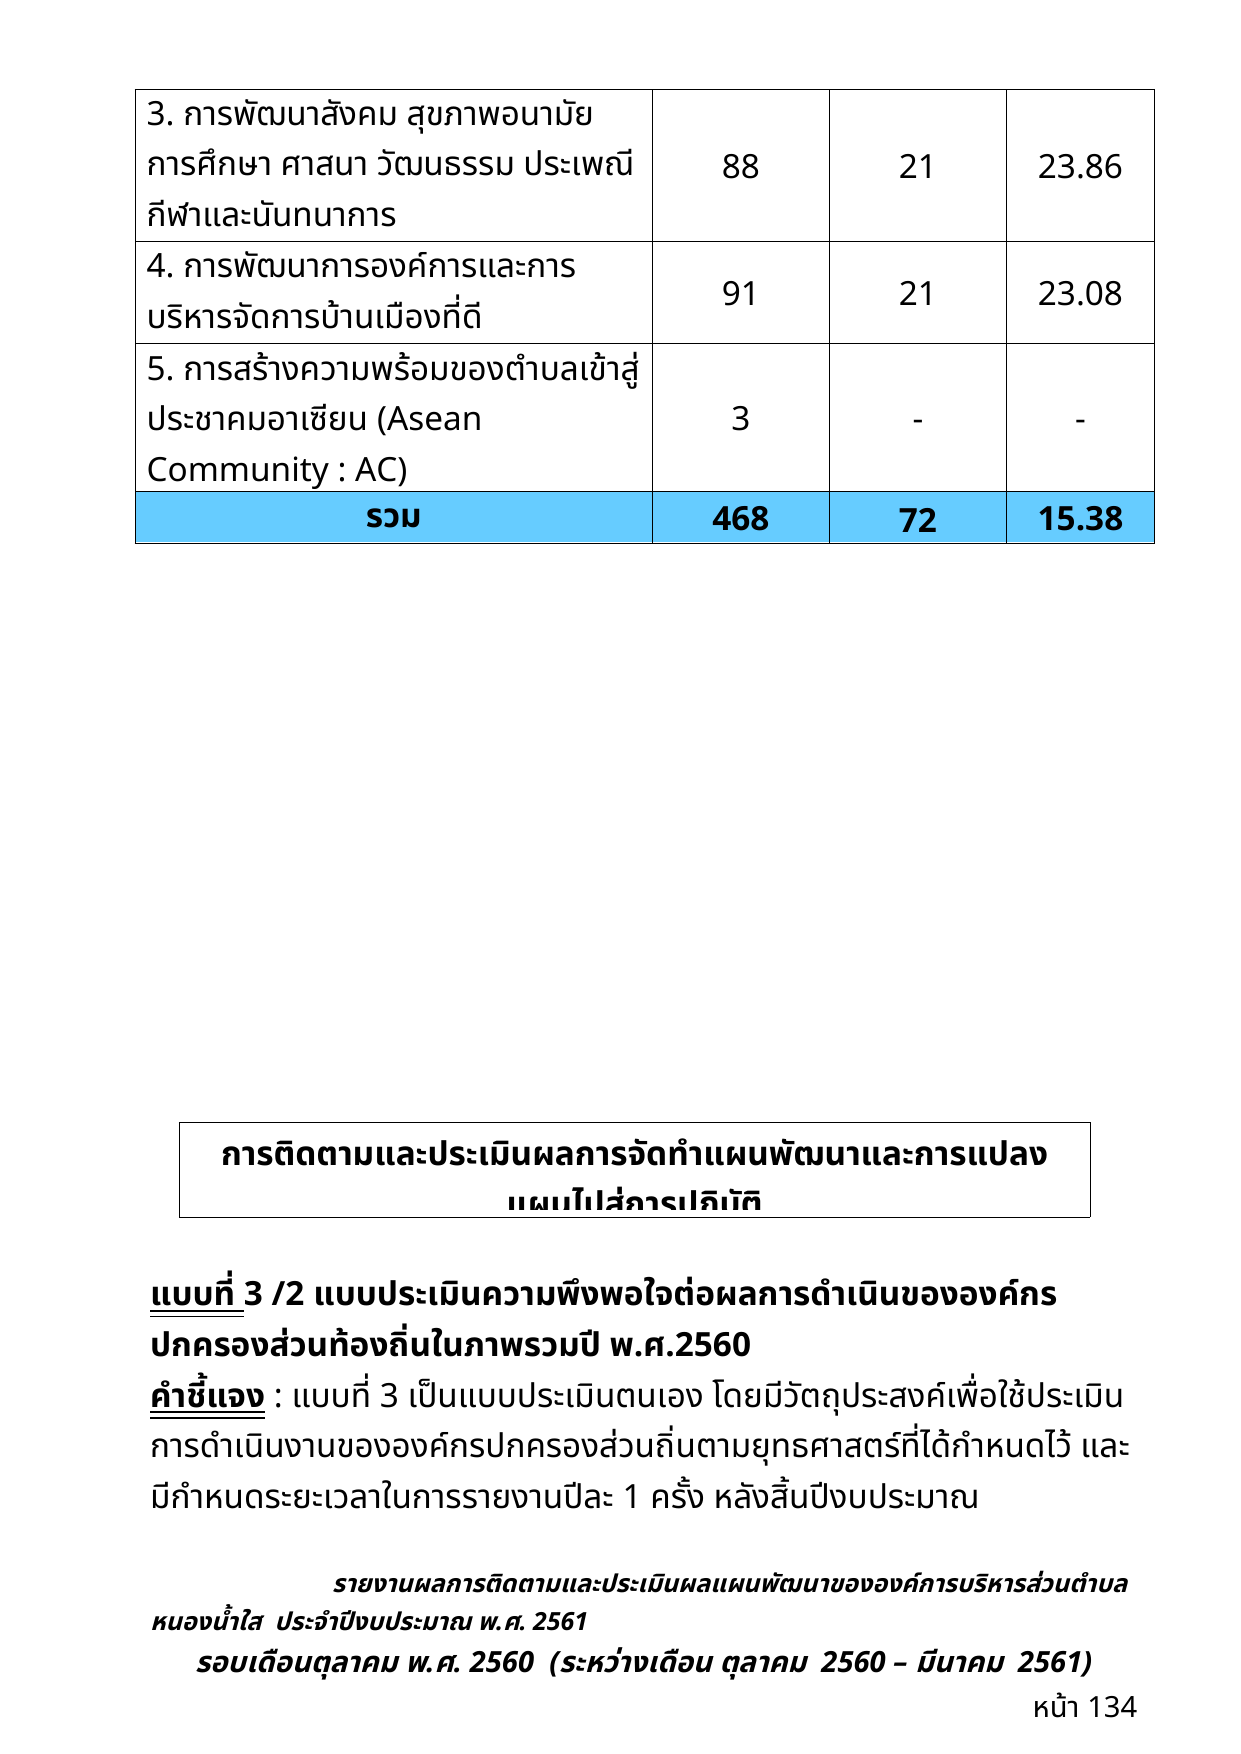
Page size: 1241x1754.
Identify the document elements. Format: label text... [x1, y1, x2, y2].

table_cell 3. การพัฒนาสังคม สุขภาพอนามัย การศึกษา ศาสนา วัฒนธรรม ประเพณี กีฬาและนันทนาการ [136, 90, 652, 241]
table_cell 91 [653, 242, 829, 343]
table_cell 5. การสร้างความพร้อมของตำบลเข้าสู่ประชาคมอาเซียน (Asean Community : AC) [136, 344, 652, 491]
table_cell 3 [653, 344, 829, 491]
table_cell 23.86 [1007, 90, 1154, 241]
table_cell 21 [830, 90, 1006, 241]
table_cell 4. การพัฒนาการองค์การและการบริหารจัดการบ้านเมืองที่ดี [136, 242, 652, 343]
table_cell 72 [830, 492, 1006, 542]
table_cell - [1007, 344, 1154, 491]
table_cell 88 [653, 90, 829, 241]
table_cell - [830, 344, 1006, 491]
table_cell 21 [830, 242, 1006, 343]
text คำชี้แจง : แบบที่ 3 เป็นแบบประเมินตนเอง โดยมีวัตถุประสงค์เพื่อใช้ประเมินการดำเนินงานขององค์กรปกครองส่วนถิ่นตามยุทธศาสตร์ที่ได้กำหนดไว้ และมีกำหนดระยะเวลาในการรายงานปีละ 1 ครั้ง หลังสิ้นปีงบประมาณ [150, 1371, 1139, 1523]
table_cell 468 [653, 492, 829, 542]
table_cell 23.08 [1007, 242, 1154, 343]
table_cell รวม [136, 492, 652, 542]
text แบบที่ 3 /2 แบบประเมินความพึงพอใจต่อผลการดำเนินขององค์กรปกครองส่วนท้องถิ่นในภาพรวมปี พ.ศ.2560 [150, 1270, 1171, 1371]
table_cell 15.38 [1007, 492, 1154, 542]
